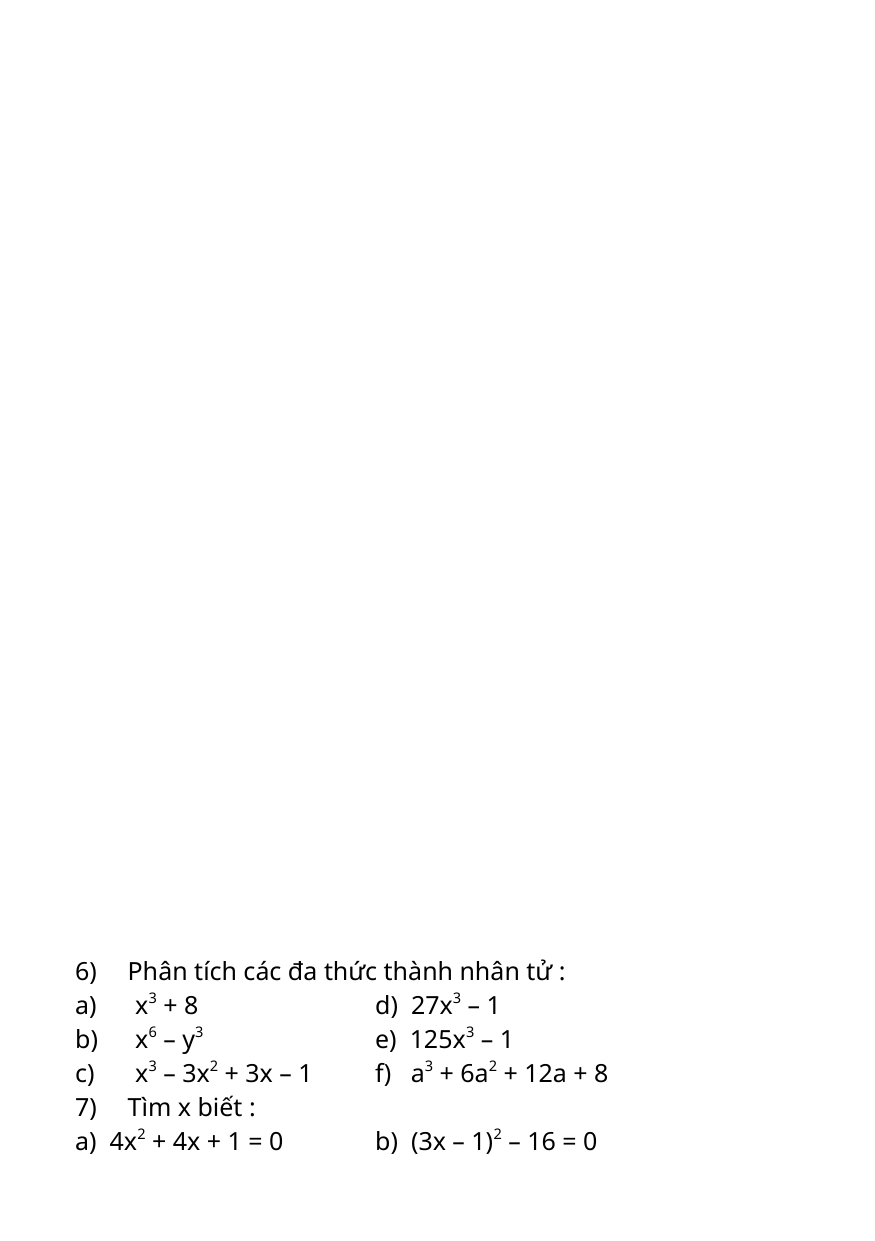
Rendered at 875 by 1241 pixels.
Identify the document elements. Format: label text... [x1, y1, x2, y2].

list Tìm x biết : [75, 1089, 799, 1123]
list Phân tích các đa thức thành nhân tử : [75, 953, 799, 987]
list x3 – 3x2 + 3x – 1 f) a3 + 6a2 + 12a + 8 [75, 1055, 799, 1089]
text a) 4x2 + 4x + 1 = 0 b) (3x – 1)2 – 16 = 0 [75, 1123, 799, 1158]
list x3 + 8 d) 27x3 – 1 [75, 987, 799, 1021]
list x6 – y3 e) 125x3 – 1 [75, 1021, 799, 1055]
